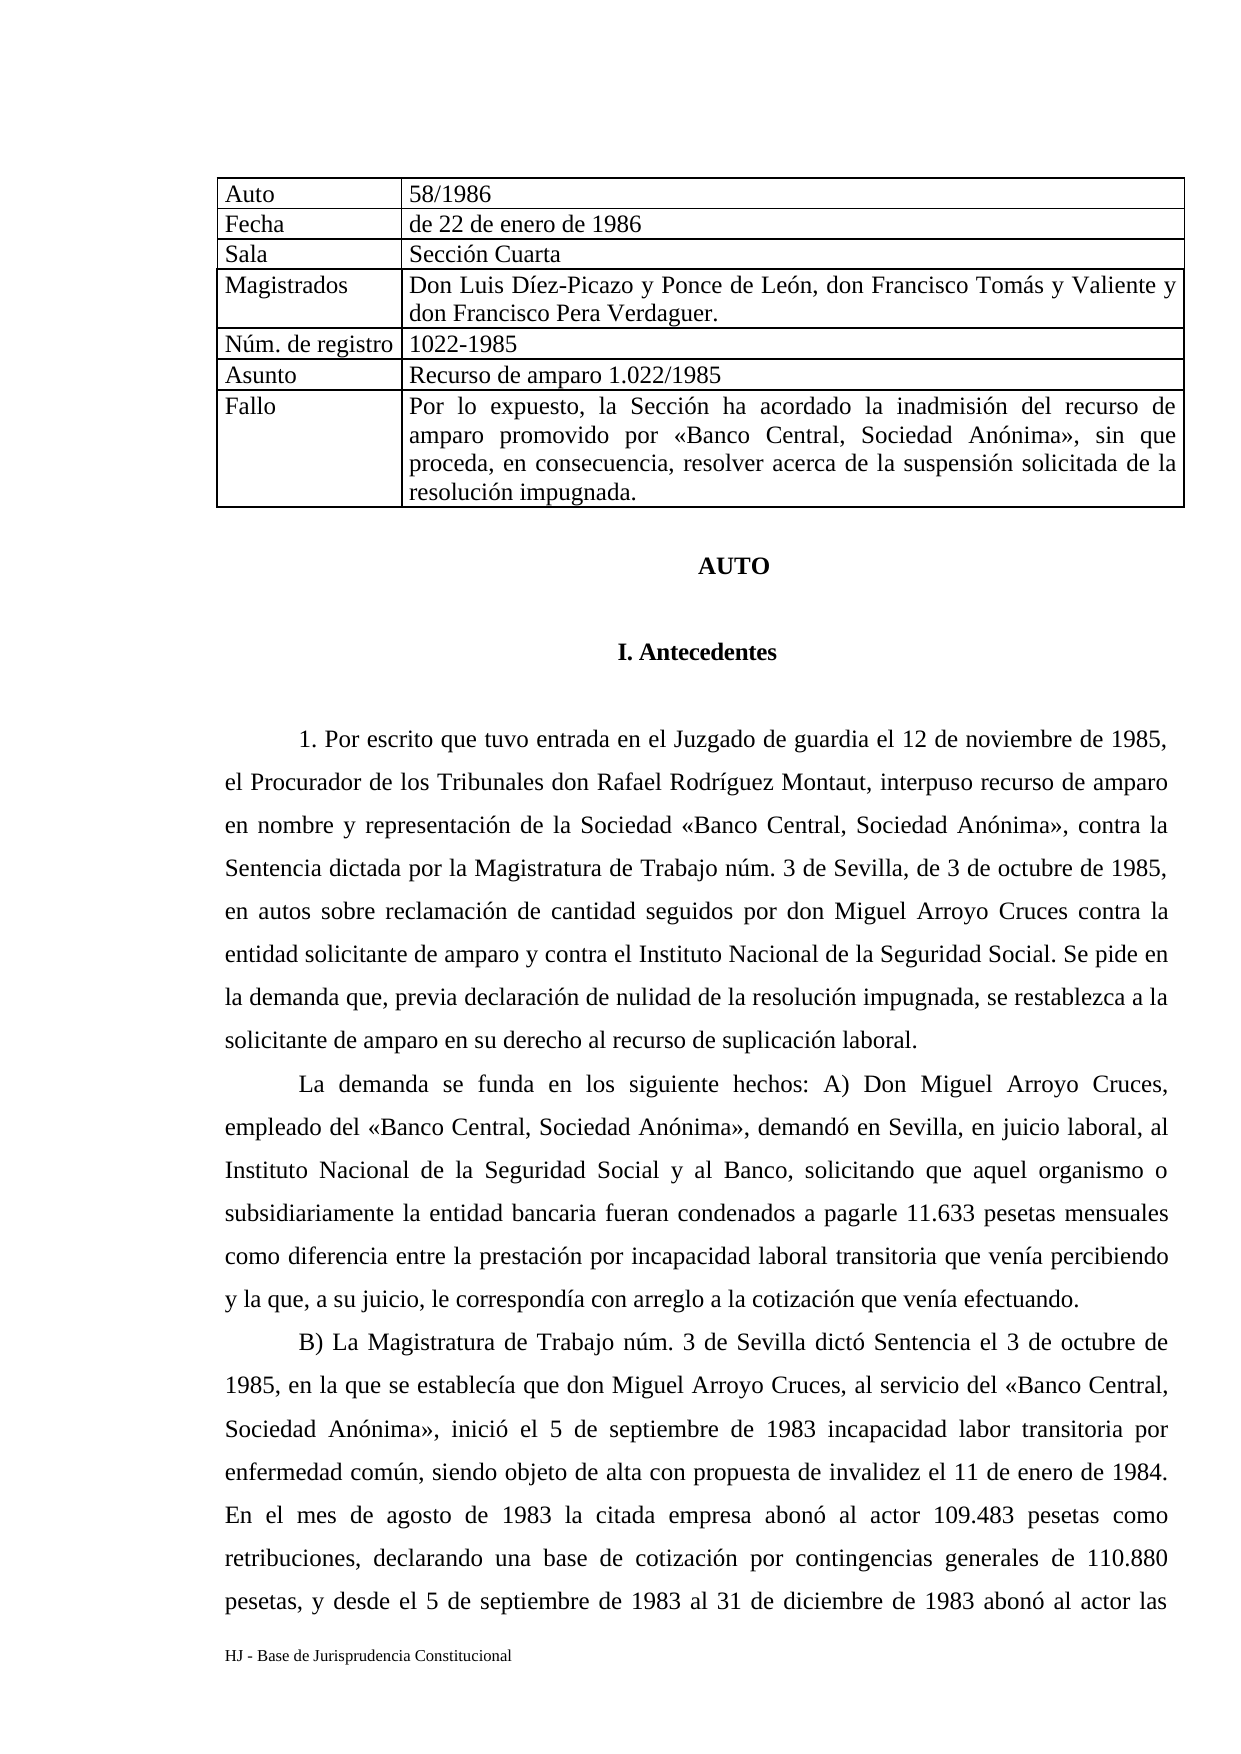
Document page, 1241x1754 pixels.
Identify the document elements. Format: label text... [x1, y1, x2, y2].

text I. Antecedentes [224, 637, 1169, 666]
text La demanda se funda en los siguiente hechos: A) Don Miguel Arroyo Cruces, empleado del «Banco Central, Sociedad Anónima», demandó en Sevilla, en juicio laboral, al Instituto Nacional de la Seguridad Social y al Banco, solicitando que aquel organismo o subsidiariamente la entidad bancaria fueran condenados a pagarle 11.633 pesetas mensuales como diferencia entre la prestación por incapacidad laboral transitoria que venía percibiendo y la que, a su juicio, le correspondía con arreglo a la cotización que venía efectuando. [224, 1069, 1169, 1313]
table_header Auto [218, 179, 401, 207]
table_cell de 22 de enero de 1986 [402, 209, 1184, 238]
table_cell Asunto [218, 360, 401, 389]
table_cell Recurso de amparo 1.022/1985 [403, 360, 1183, 389]
table_header 58/1986 [402, 179, 1184, 207]
table_cell Por lo expuesto, la Sección ha acordado la inadmisión del recurso de amparo promovido por «Banco Central, Sociedad Anónima», sin que proceda, en consecuencia, resolver acerca de la suspensión solicitada de la resolución impugnada. [403, 391, 1183, 506]
table_cell Fallo [218, 391, 401, 506]
table_cell 1022-1985 [403, 329, 1183, 358]
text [224, 1327, 1169, 1615]
text AUTO [224, 551, 1169, 580]
table_cell Magistrados [218, 270, 401, 327]
table_cell Núm. de registro [218, 329, 401, 358]
table_cell Fecha [218, 209, 401, 238]
table_cell Sala [218, 240, 401, 268]
text 1. Por escrito que tuvo entrada en el Juzgado de guardia el 12 de noviembre de 1985, el Procurador de los Tribunales don Rafael Rodríguez Montaut, interpuso recurso de amparo en nombre y representación de la Sociedad «Banco Central, Sociedad Anónima», contra la Sentencia dictada por la Magistratura de Trabajo núm. 3 de Sevilla, de 3 de octubre de 1985, en autos sobre reclamación de cantidad seguidos por don Miguel Arroyo Cruces contra la entidad solicitante de amparo y contra el Instituto Nacional de la Seguridad Social. Se pide en la demanda que, previa declaración de nulidad de la resolución impugnada, se restablezca a la solicitante de amparo en su derecho al recurso de suplicación laboral. [224, 724, 1169, 1054]
table_cell Sección Cuarta [402, 240, 1184, 268]
table_cell Don Luis Díez-Picazo y Ponce de León, don Francisco Tomás y Valiente y don Francisco Pera Verdaguer. [403, 270, 1183, 327]
